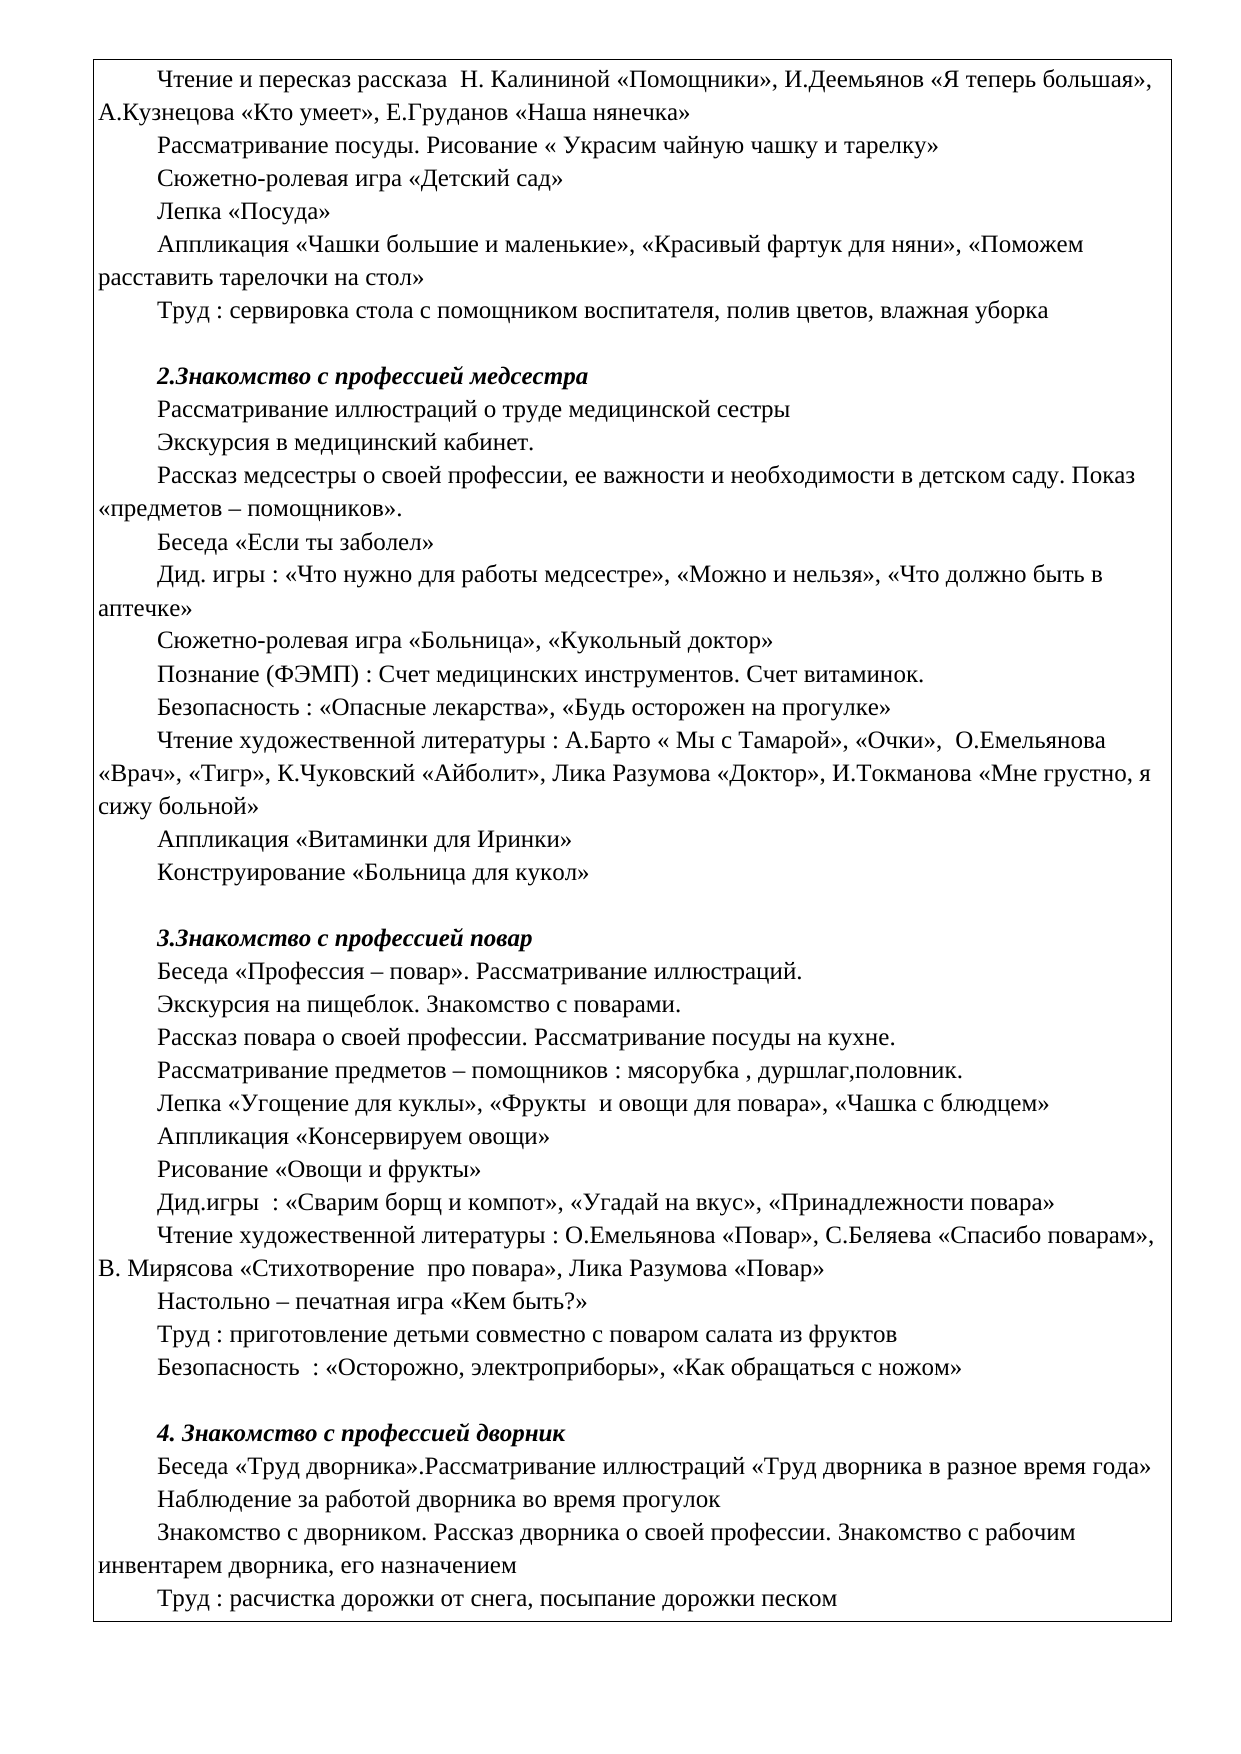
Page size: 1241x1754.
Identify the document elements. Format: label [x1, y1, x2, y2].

table_cell [94, 60, 1171, 1621]
